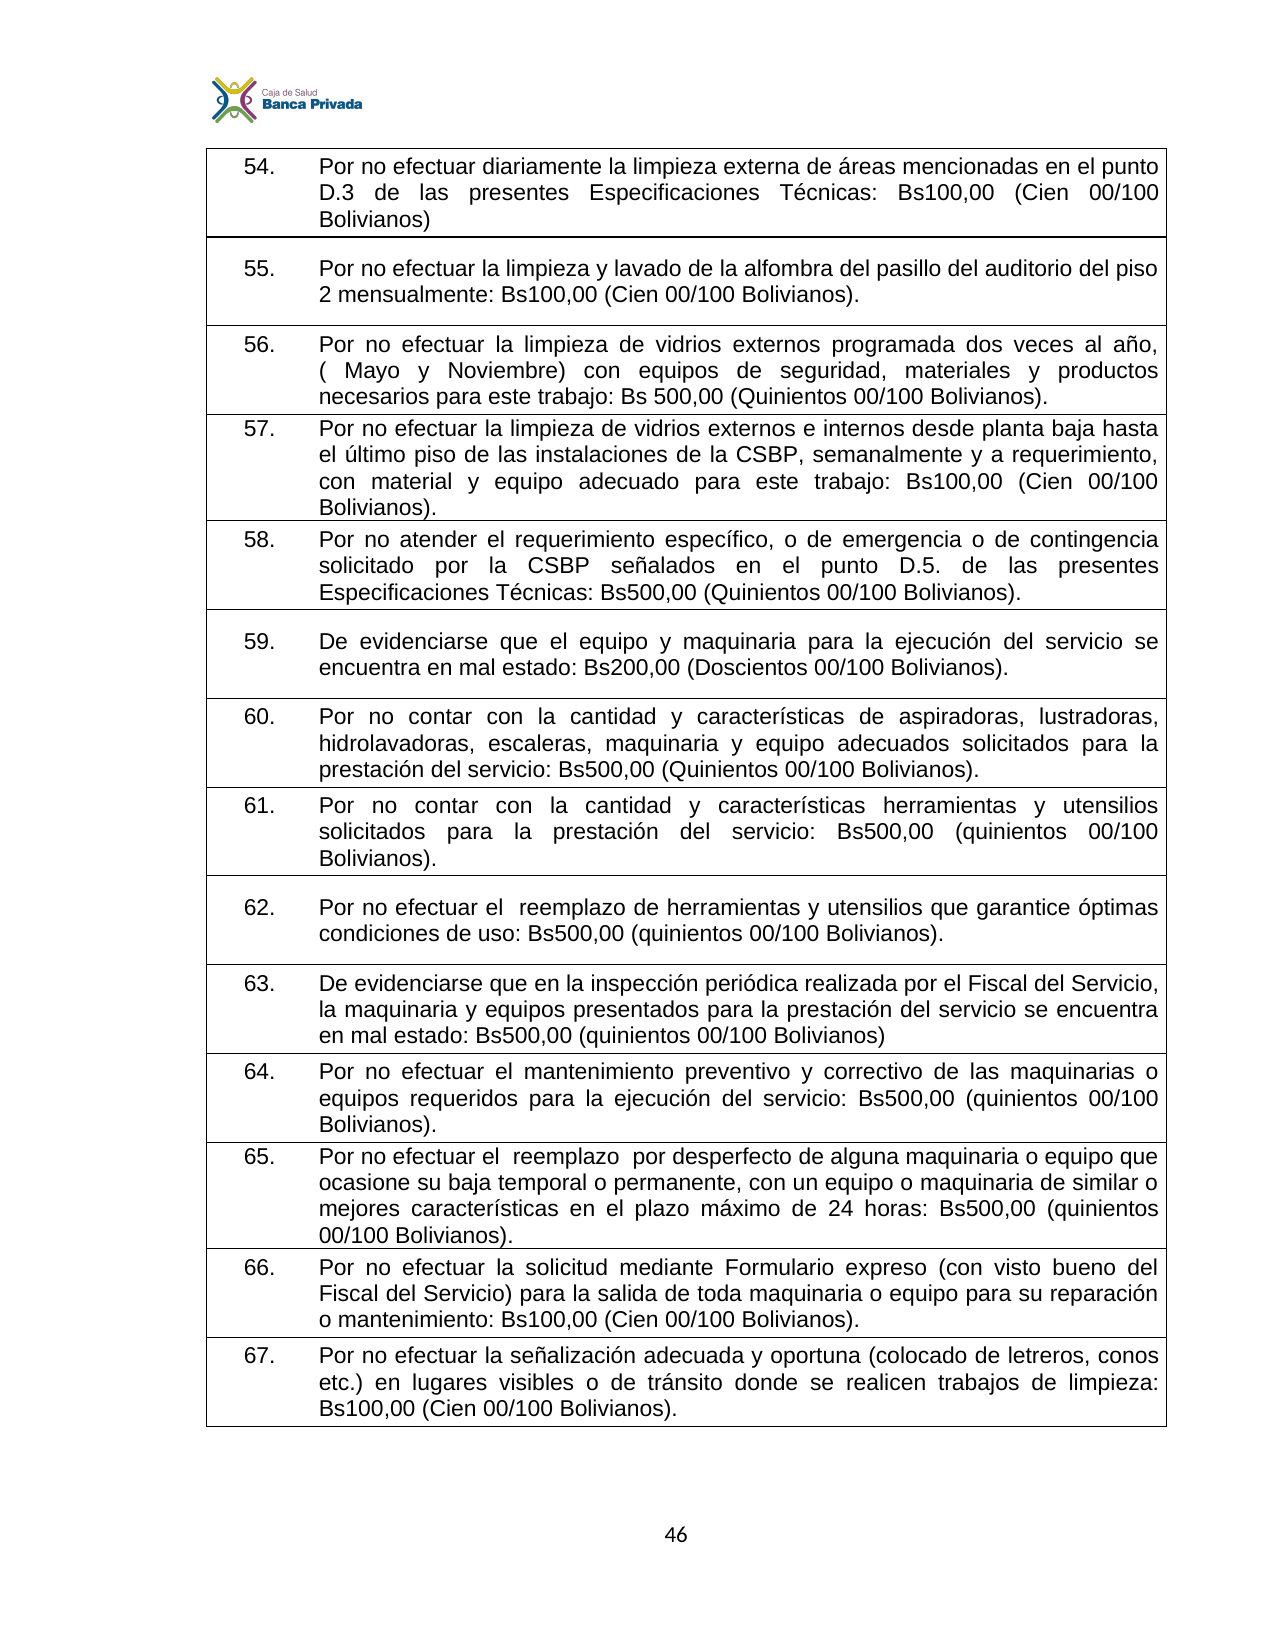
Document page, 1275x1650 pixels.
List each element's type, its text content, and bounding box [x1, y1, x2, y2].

table_cell Por no efectuar el reemplazo por desperfecto de alguna maquinaria o equipo que ocasione su baja temporal o permanente, con un equipo o maquinaria de similar o mejores características en el plazo máximo de 24 horas: Bs500,00 (quinientos 00/100 Bolivianos). [207, 1143, 1166, 1248]
table_cell Por no contar con la cantidad y características de aspiradoras, lustradoras, hidrolavadoras, escaleras, maquinaria y equipo adecuados solicitados para la prestación del servicio: Bs500,00 (Quinientos 00/100 Bolivianos). [207, 699, 1166, 787]
table_cell Por no efectuar la limpieza de vidrios externos programada dos veces al año, ( Mayo y Noviembre) con equipos de seguridad, materiales y productos necesarios para este trabajo: Bs 500,00 (Quinientos 00/100 Bolivianos). [207, 326, 1166, 414]
table_cell Por no atender el requerimiento específico, o de emergencia o de contingencia solicitado por la CSBP señalados en el punto D.5. de las presentes Especificaciones Técnicas: Bs500,00 (Quinientos 00/100 Bolivianos). [207, 521, 1166, 609]
table_cell De evidenciarse que en la inspección periódica realizada por el Fiscal del Servicio, la maquinaria y equipos presentados para la prestación del servicio se encuentra en mal estado: Bs500,00 (quinientos 00/100 Bolivianos) [207, 965, 1166, 1053]
table_cell Por no efectuar la limpieza de vidrios externos e internos desde planta baja hasta el último piso de las instalaciones de la CSBP, semanalmente y a requerimiento, con material y equipo adecuado para este trabajo: Bs100,00 (Cien 00/100 Bolivianos). [207, 415, 1166, 520]
picture [206, 73, 369, 128]
table_cell Por no efectuar la señalización adecuada y oportuna (colocado de letreros, conos etc.) en lugares visibles o de tránsito donde se realicen trabajos de limpieza: Bs100,00 (Cien 00/100 Bolivianos). [207, 1338, 1166, 1426]
table_cell De evidenciarse que el equipo y maquinaria para la ejecución del servicio se encuentra en mal estado: Bs200,00 (Doscientos 00/100 Bolivianos). [207, 610, 1166, 698]
table_cell Por no efectuar el reemplazo de herramientas y utensilios que garantice óptimas condiciones de uso: Bs500,00 (quinientos 00/100 Bolivianos). [207, 876, 1166, 964]
table_cell Por no efectuar diariamente la limpieza externa de áreas mencionadas en el punto D.3 de las presentes Especificaciones Técnicas: Bs100,00 (Cien 00/100 Bolivianos) [207, 149, 1166, 236]
table_cell Por no efectuar la limpieza y lavado de la alfombra del pasillo del auditorio del piso 2 mensualmente: Bs100,00 (Cien 00/100 Bolivianos). [207, 238, 1166, 325]
table_cell Por no efectuar la solicitud mediante Formulario expreso (con visto bueno del Fiscal del Servicio) para la salida de toda maquinaria o equipo para su reparación o mantenimiento: Bs100,00 (Cien 00/100 Bolivianos). [207, 1249, 1166, 1337]
table_cell Por no efectuar el mantenimiento preventivo y correctivo de las maquinarias o equipos requeridos para la ejecución del servicio: Bs500,00 (quinientos 00/100 Bolivianos). [207, 1054, 1166, 1142]
table_cell Por no contar con la cantidad y características herramientas y utensilios solicitados para la prestación del servicio: Bs500,00 (quinientos 00/100 Bolivianos). [207, 788, 1166, 875]
